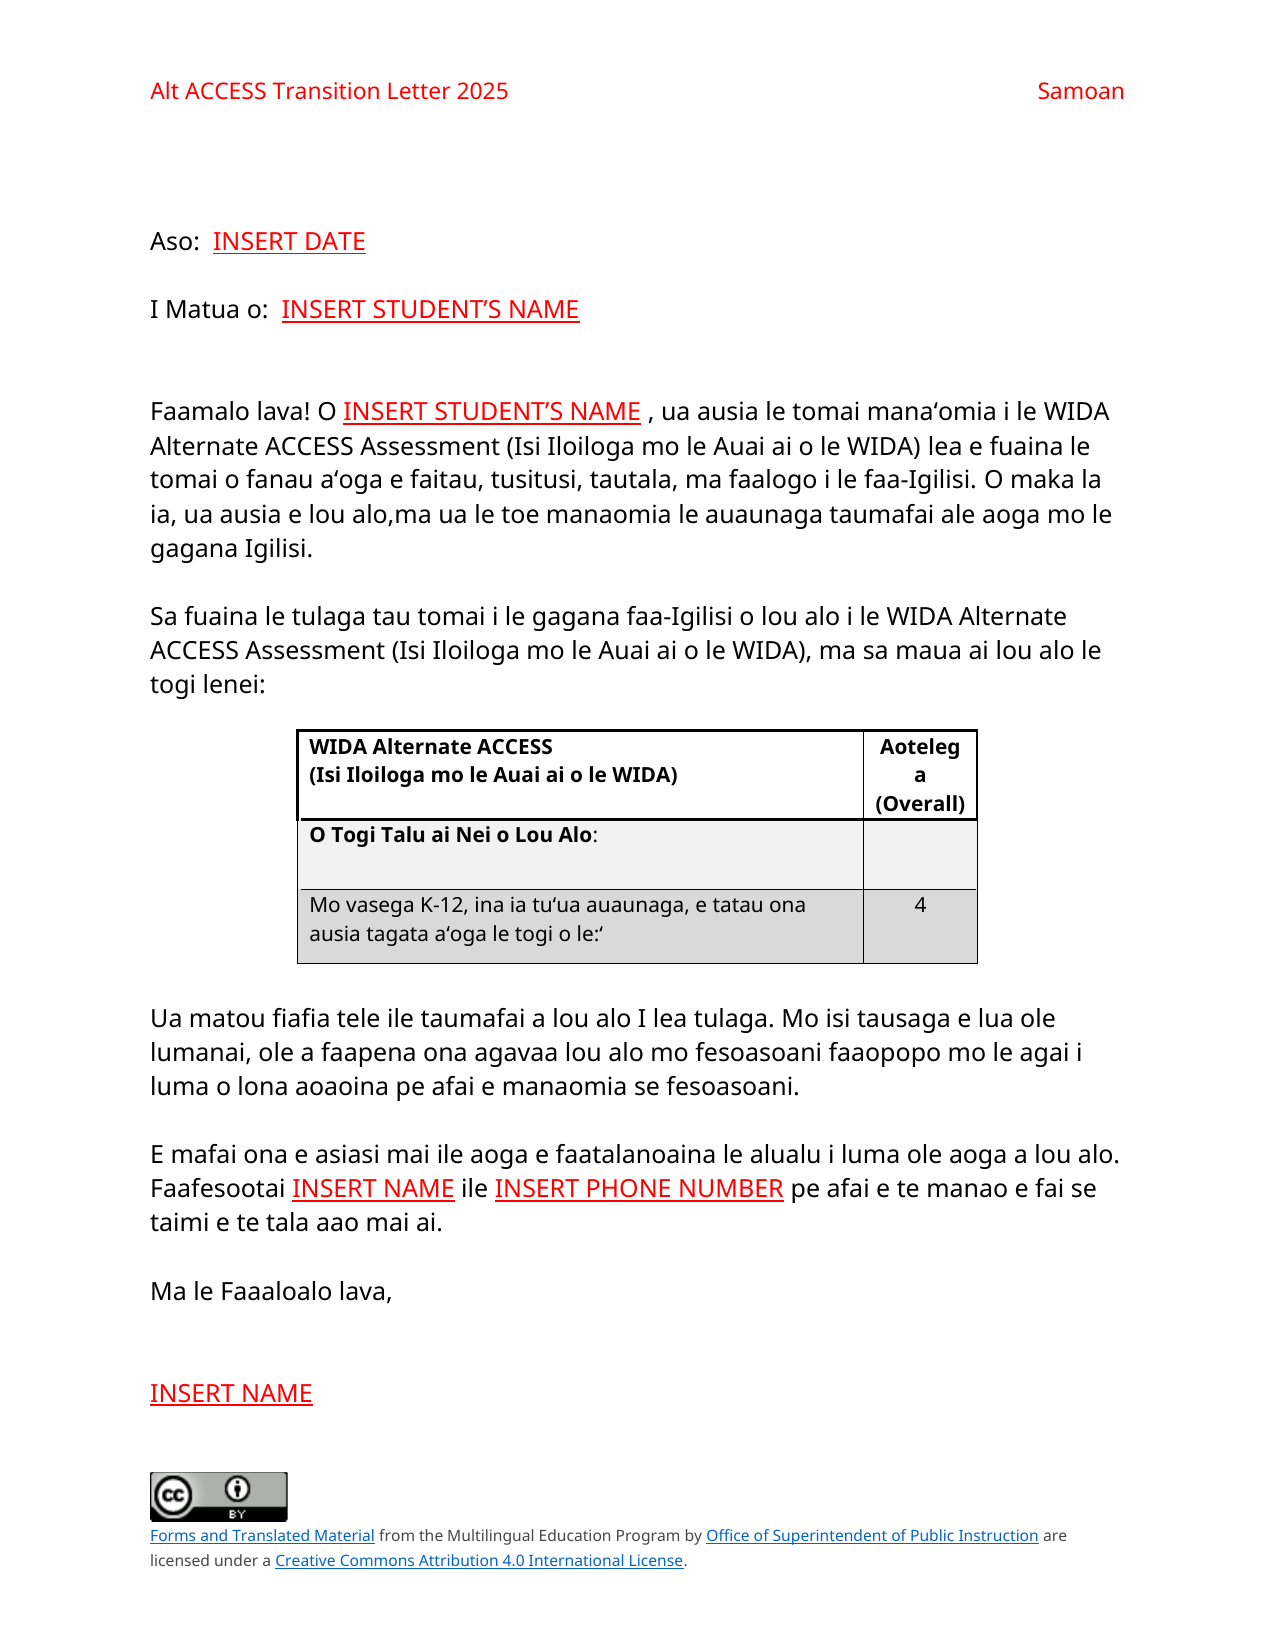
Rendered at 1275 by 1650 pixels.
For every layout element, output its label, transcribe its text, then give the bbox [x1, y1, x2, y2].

text Faamalo lava! O INSERT STUDENT’S NAME , ua ausia le tomai manaʻomia i le WIDA Alternate ACCESS Assessment (Isi Iloiloga mo le Auai ai o le WIDA) lea e fuaina le tomai o fanau aʻoga e faitau, tusitusi, tautala, ma faalogo i le faa-Igilisi. O maka la ia, ua ausia e lou alo,ma ua le toe manaomia le auaunaga taumafai ale aoga mo le gagana Igilisi. [150, 394, 1125, 564]
table_cell [864, 821, 977, 889]
text I Matua o: INSERT STUDENT’S NAME [150, 292, 1125, 326]
text INSERT NAME [150, 1375, 1125, 1409]
text Ma le Faaaloalo lava, [150, 1273, 1125, 1307]
picture [150, 1472, 288, 1522]
table_header Aotelega (Overall) [864, 732, 976, 817]
text Sa fuaina le tulaga tau tomai i le gagana faa-Igilisi o lou alo i le WIDA Alternate ACCESS Assessment (Isi Iloiloga mo le Auai ai o le WIDA), ma sa maua ai lou alo le togi lenei: [150, 598, 1125, 701]
table_cell Mo vasega K-12, ina ia tuʻua auaunaga, e tatau ona ausia tagata aʻoga le togi o le:ʻ [298, 889, 863, 963]
text Ua matou fiafia tele ile taumafai a lou alo I lea tulaga. Mo isi tausaga e lua ole lumanai, ole a faapena ona agavaa lou alo mo fesoasoani faaopopo mo le agai i luma o lona aoaoina pe afai e manaomia se fesoasoani. [150, 1001, 1125, 1103]
table_cell O Togi Talu ai Nei o Lou Alo: [298, 818, 863, 889]
text E mafai ona e asiasi mai ile aoga e faatalanoaina le alualu i luma ole aoga a lou alo. Faafesootai INSERT NAME ile INSERT PHONE NUMBER pe afai e te manao e fai se taimi e te tala aao mai ai. [150, 1137, 1125, 1239]
table_header WIDA Alternate ACCESS (Isi Iloiloga mo le Auai ai o le WIDA) [299, 732, 863, 817]
table_cell 4 [864, 889, 977, 963]
text Aso: INSERT DATE [150, 224, 1125, 258]
